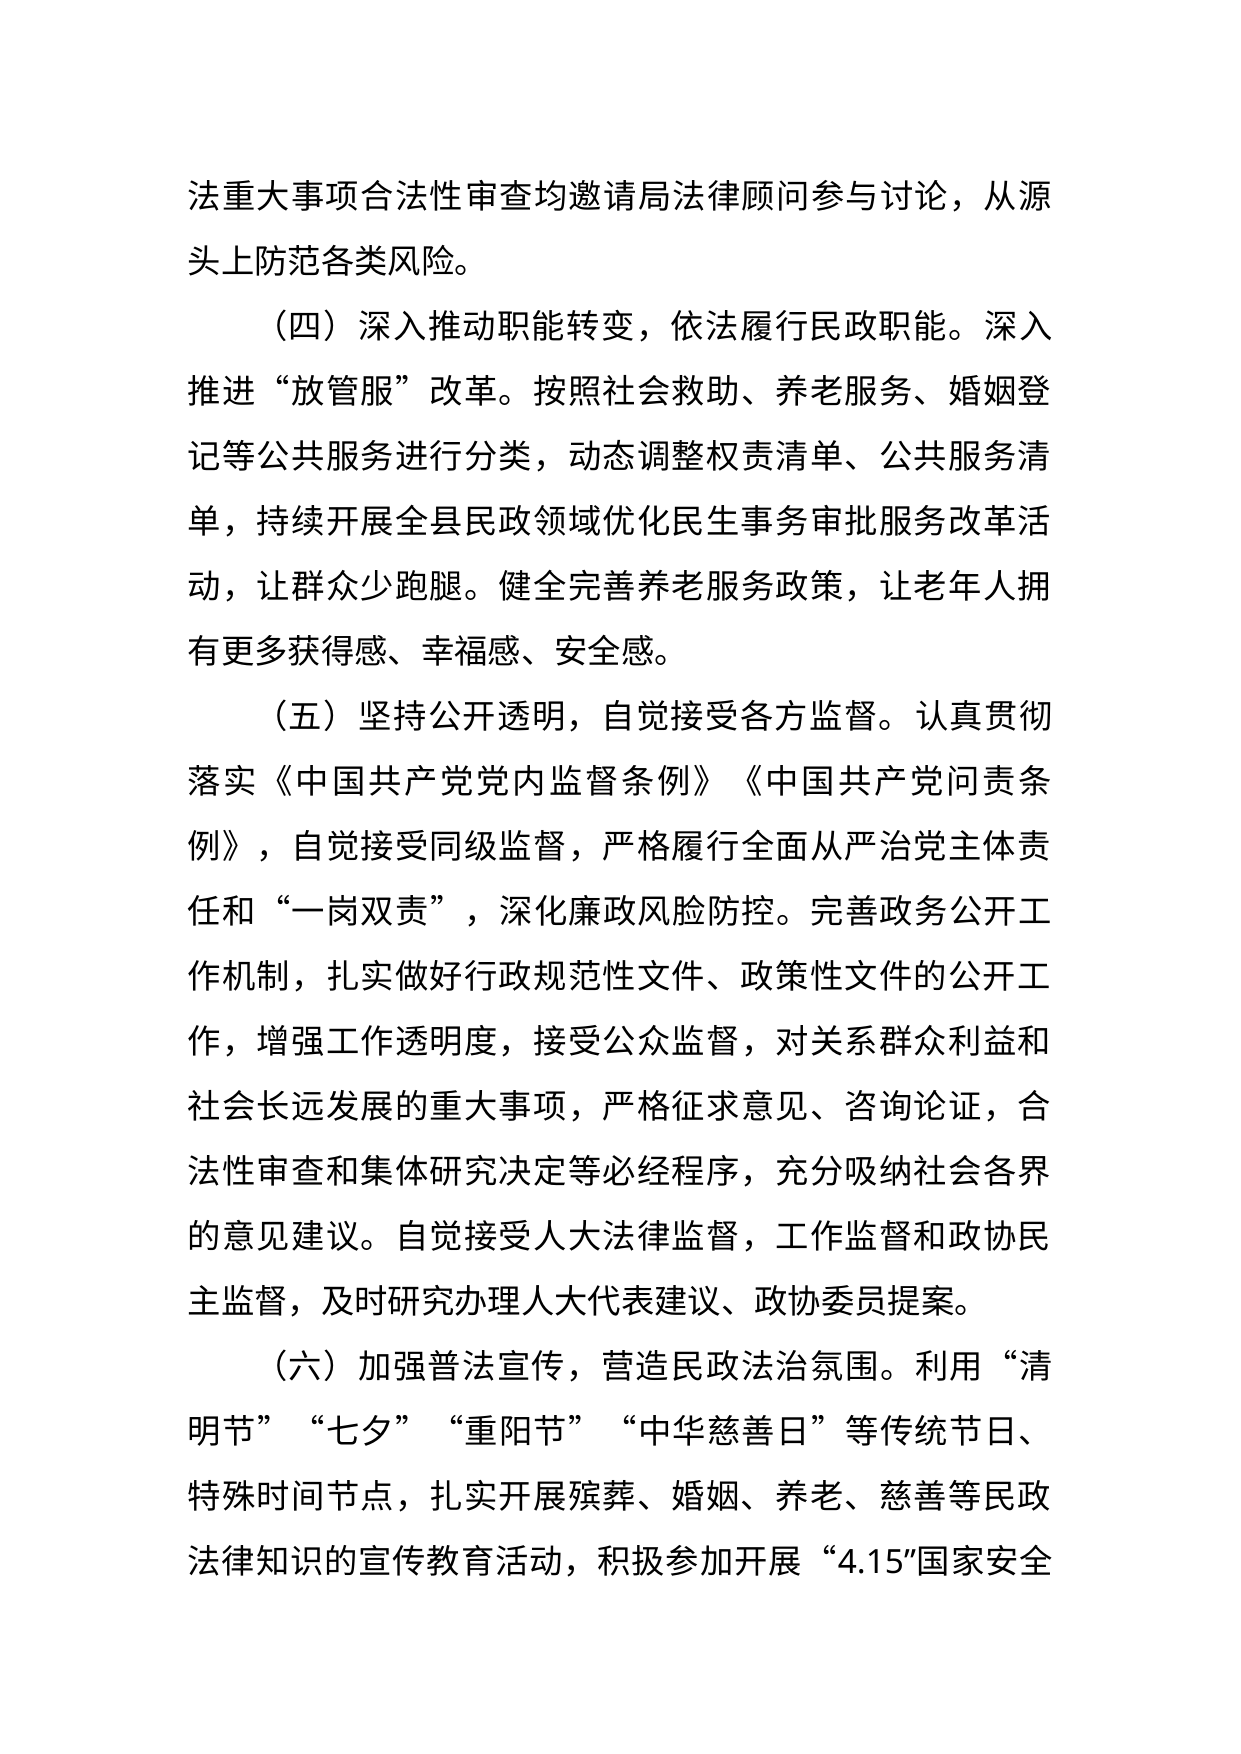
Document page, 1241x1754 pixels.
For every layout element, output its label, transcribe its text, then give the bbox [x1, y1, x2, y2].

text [187, 1332, 1053, 1592]
text （四）深入推动职能转变，依法履行民政职能。深入推进“放管服”改革。按照社会救助、养老服务、婚姻登记等公共服务进行分类，动态调整权责清单、公共服务清单，持续开展全县民政领域优化民生事务审批服务改革活动，让群众少跑腿。健全完善养老服务政策，让老年人拥有更多获得感、幸福感、安全感。 [187, 292, 1053, 682]
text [187, 162, 1053, 292]
text （五）坚持公开透明，自觉接受各方监督。认真贯彻落实《中国共产党党内监督条例》《中国共产党问责条例》，自觉接受同级监督，严格履行全面从严治党主体责任和“一岗双责”，深化廉政风脸防控。完善政务公开工作机制，扎实做好行政规范性文件、政策性文件的公开工作，增强工作透明度，接受公众监督，对关系群众利益和社会长远发展的重大事项，严格征求意见、咨询论证，合法性审查和集体研究决定等必经程序，充分吸纳社会各界的意见建议。自觉接受人大法律监督，工作监督和政协民主监督，及时研究办理人大代表建议、政协委员提案。 [187, 682, 1053, 1332]
